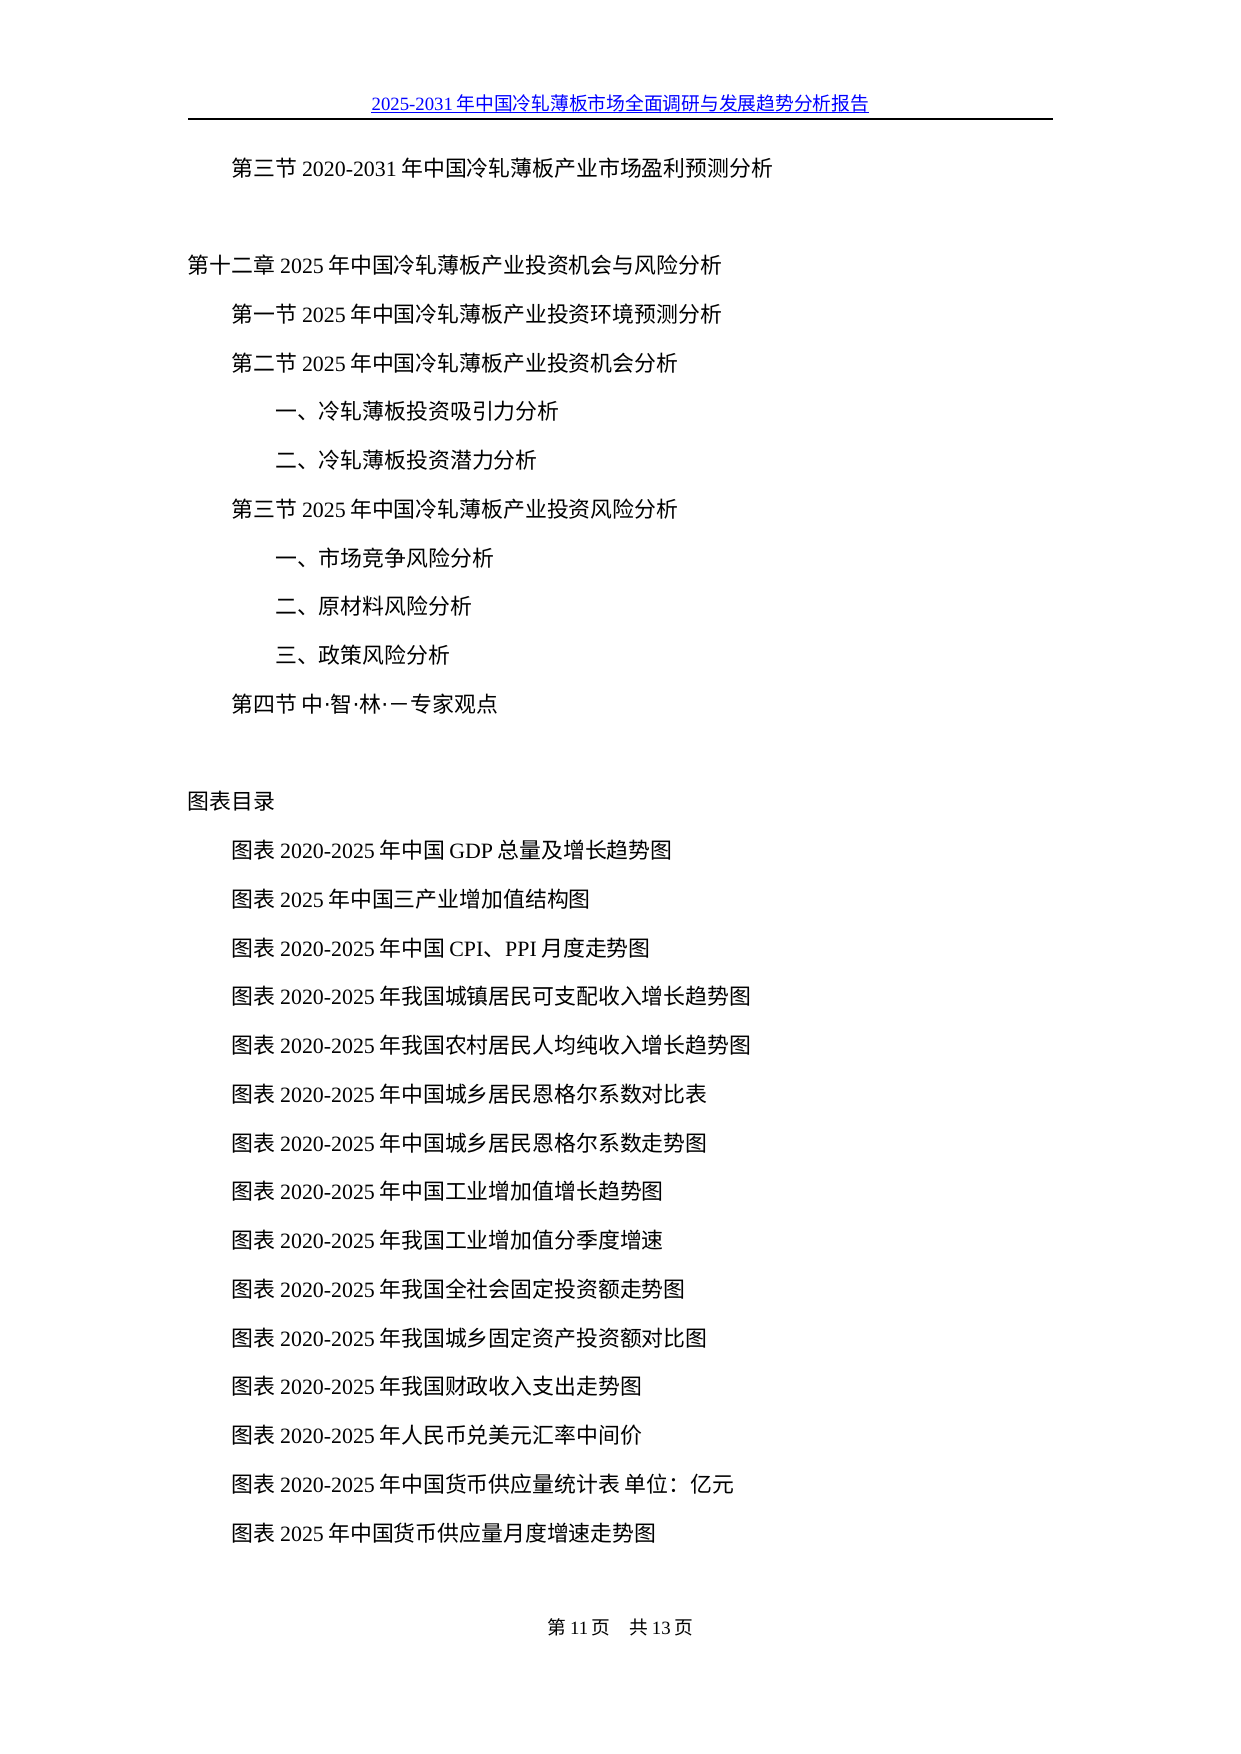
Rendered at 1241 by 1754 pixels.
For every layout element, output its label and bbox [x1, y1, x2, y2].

text [187, 150, 1053, 1548]
